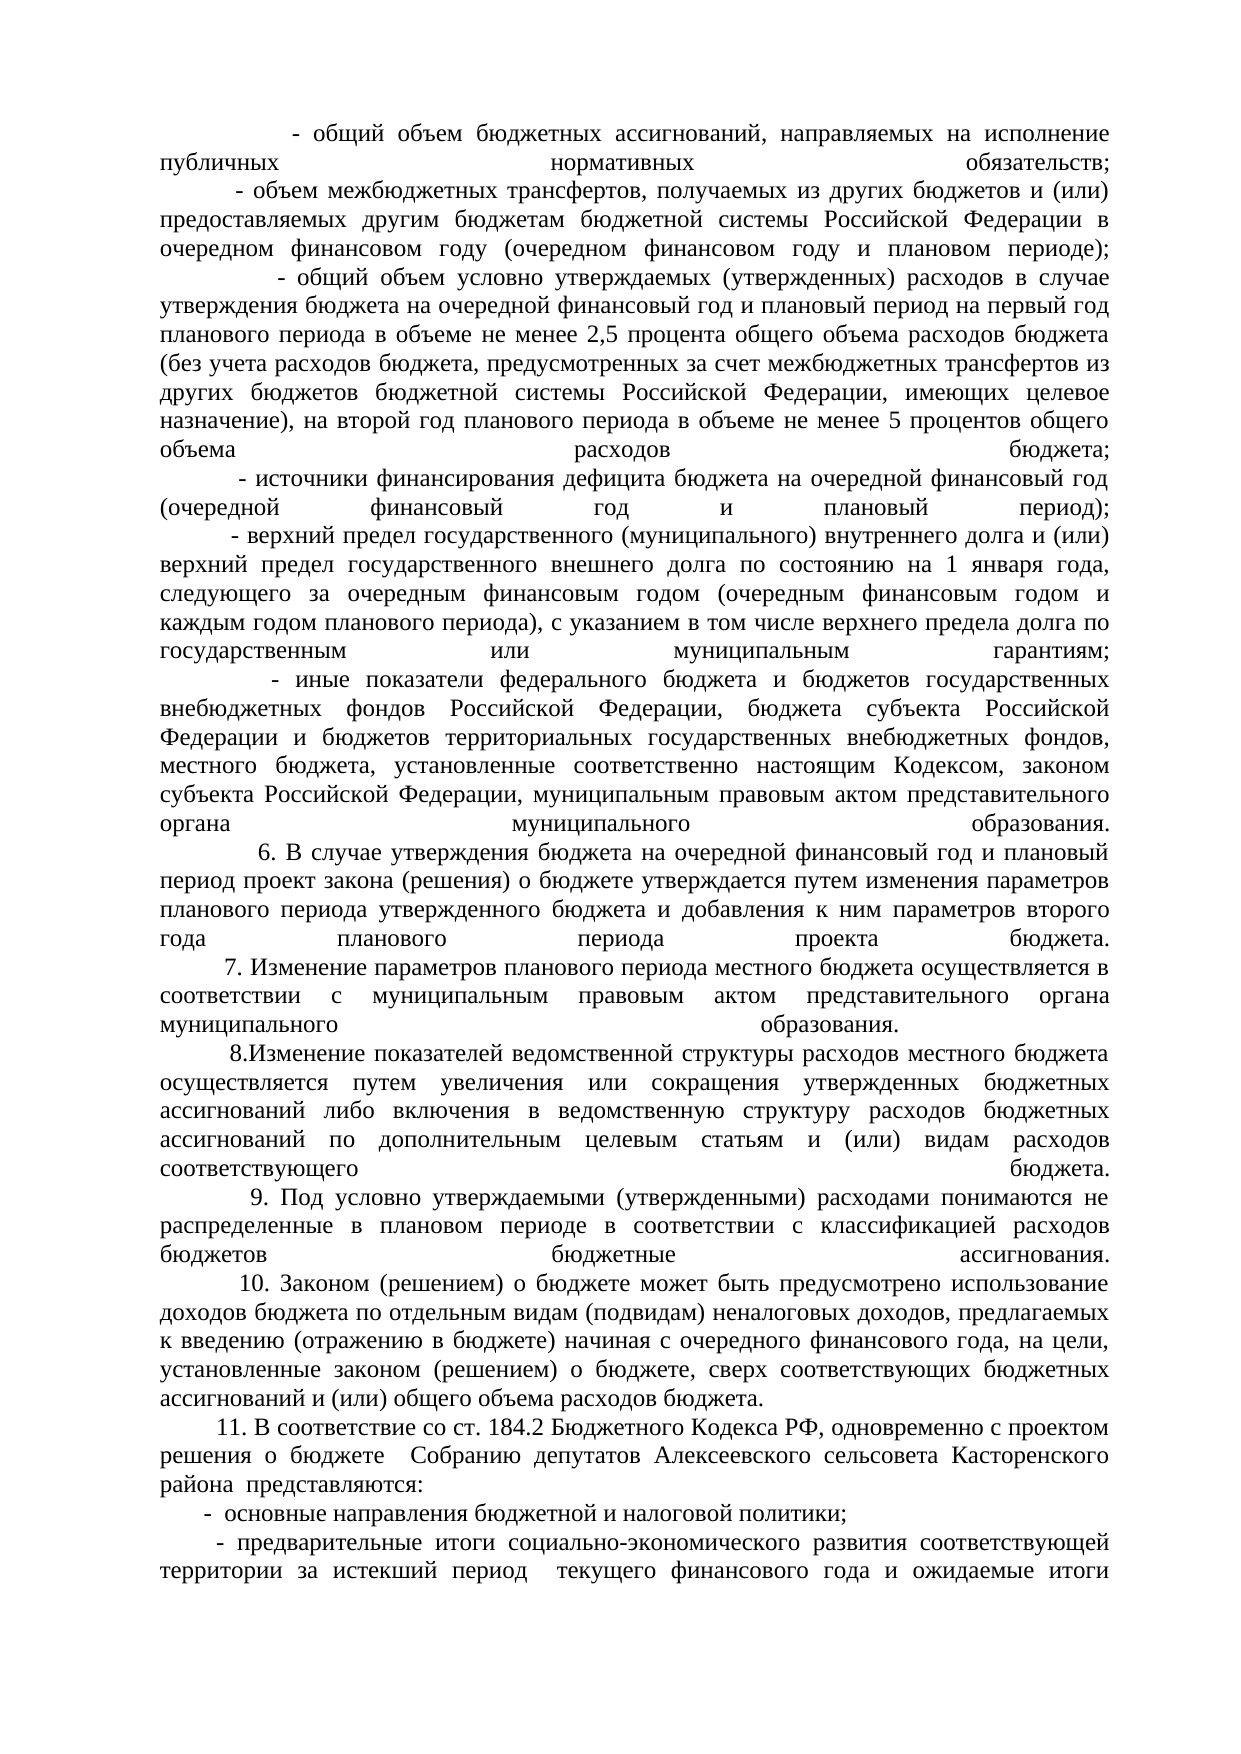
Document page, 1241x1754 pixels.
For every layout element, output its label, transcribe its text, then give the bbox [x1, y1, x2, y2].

text - основные направления бюджетной и налоговой политики; [159, 1498, 1110, 1527]
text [159, 118, 1110, 1412]
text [159, 1527, 1110, 1584]
text 11. В соответствие со ст. 184.2 Бюджетного Кодекса РФ, одновременно с проектом решения о бюджете Собранию депутатов Алексеевского сельсовета Касторенского района представляются: [159, 1412, 1110, 1498]
